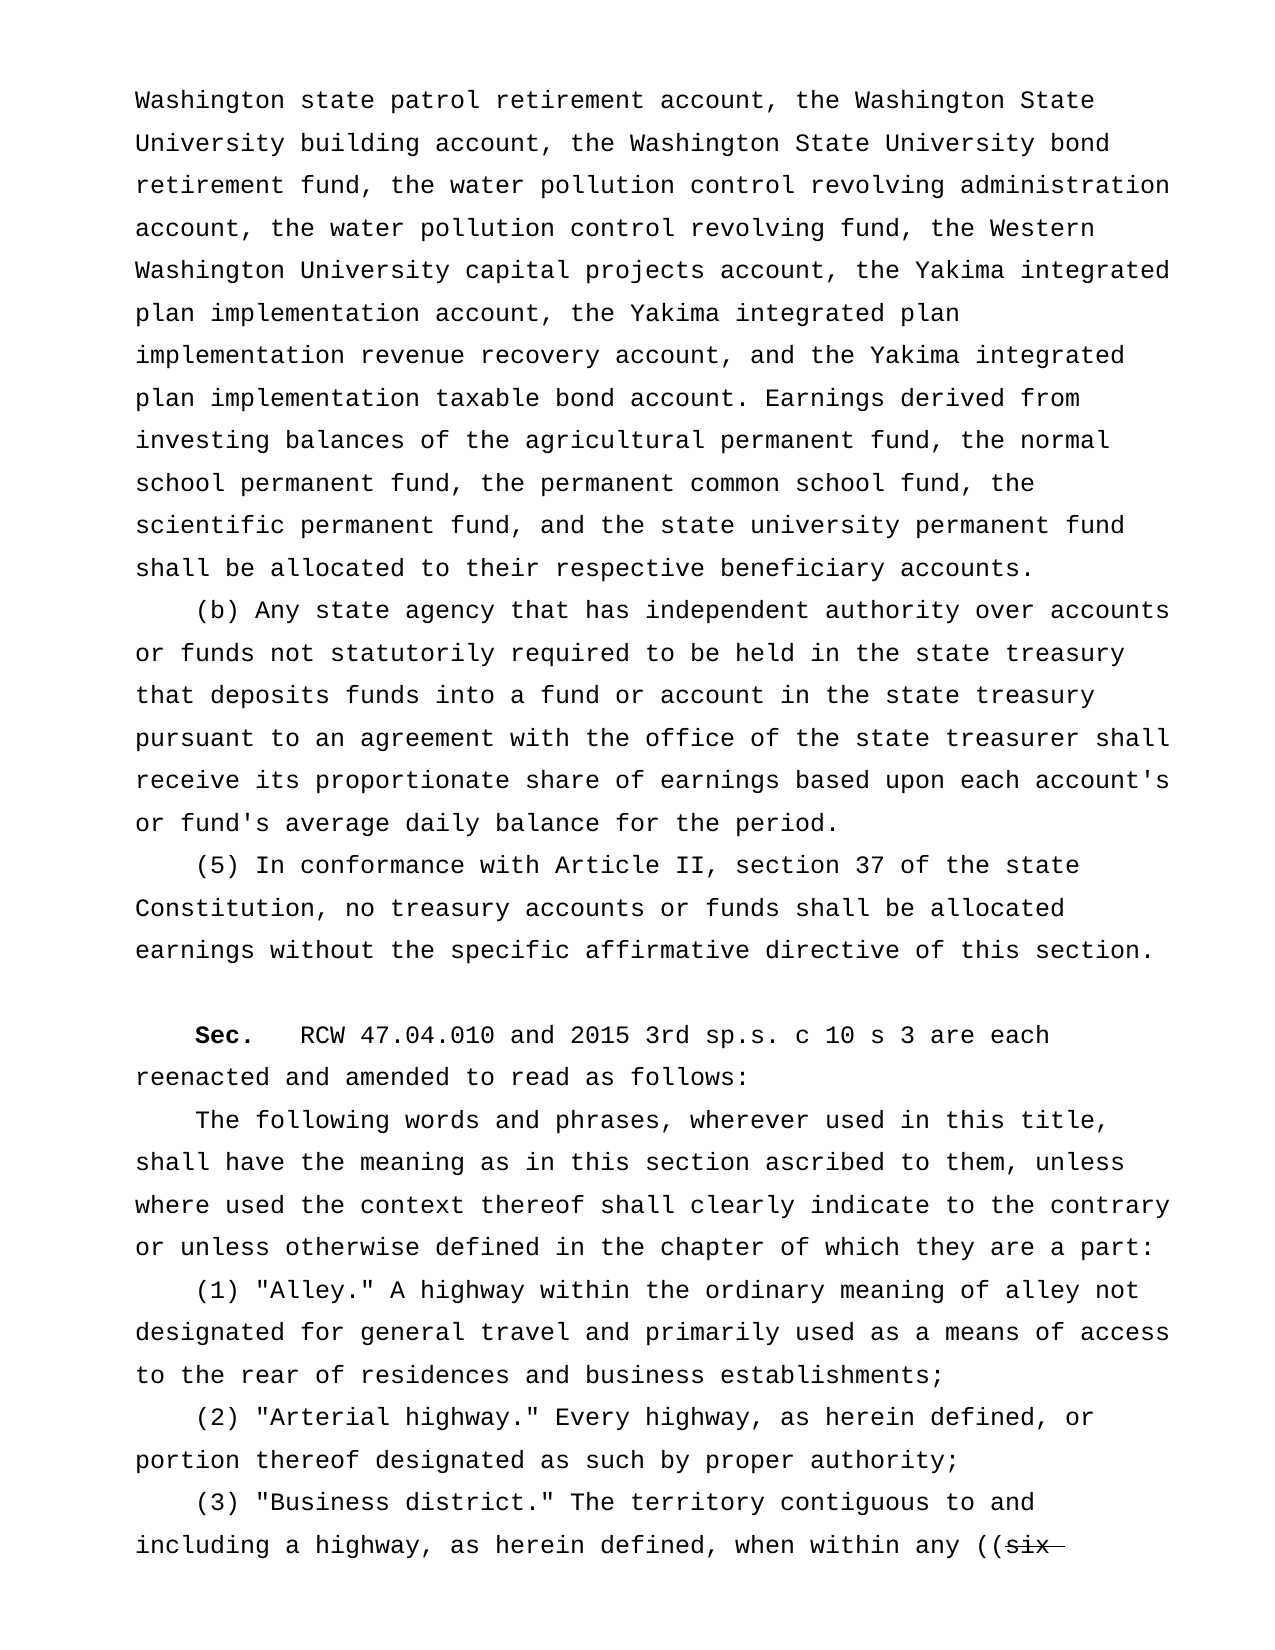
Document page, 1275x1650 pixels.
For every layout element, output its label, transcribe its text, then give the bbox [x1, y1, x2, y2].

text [135, 1477, 1170, 1562]
text The following words and phrases, wherever used in this title, shall have the meaning as in this section ascribed to them, unless where used the context thereof shall clearly indicate to the contrary or unless otherwise defined in the chapter of which they are a part: [135, 1094, 1170, 1264]
text (5) In conformance with Article II, section 37 of the state Constitution, no treasury accounts or funds shall be allocated earnings without the specific affirmative directive of this section. [135, 840, 1170, 967]
text (2) "Arterial highway." Every highway, as herein defined, or portion thereof designated as such by proper authority; [135, 1392, 1170, 1477]
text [135, 75, 1170, 585]
text Sec. RCW 47.04.010 and 2015 3rd sp.s. c 10 s 3 are each reenacted and amended to read as follows: [135, 1009, 1170, 1094]
text (1) "Alley." A highway within the ordinary meaning of alley not designated for general travel and primarily used as a means of access to the rear of residences and business establishments; [135, 1264, 1170, 1392]
text (b) Any state agency that has independent authority over accounts or funds not statutorily required to be held in the state treasury that deposits funds into a fund or account in the state treasury pursuant to an agreement with the office of the state treasurer shall receive its proportionate share of earnings based upon each account's or fund's average daily balance for the period. [135, 585, 1170, 840]
